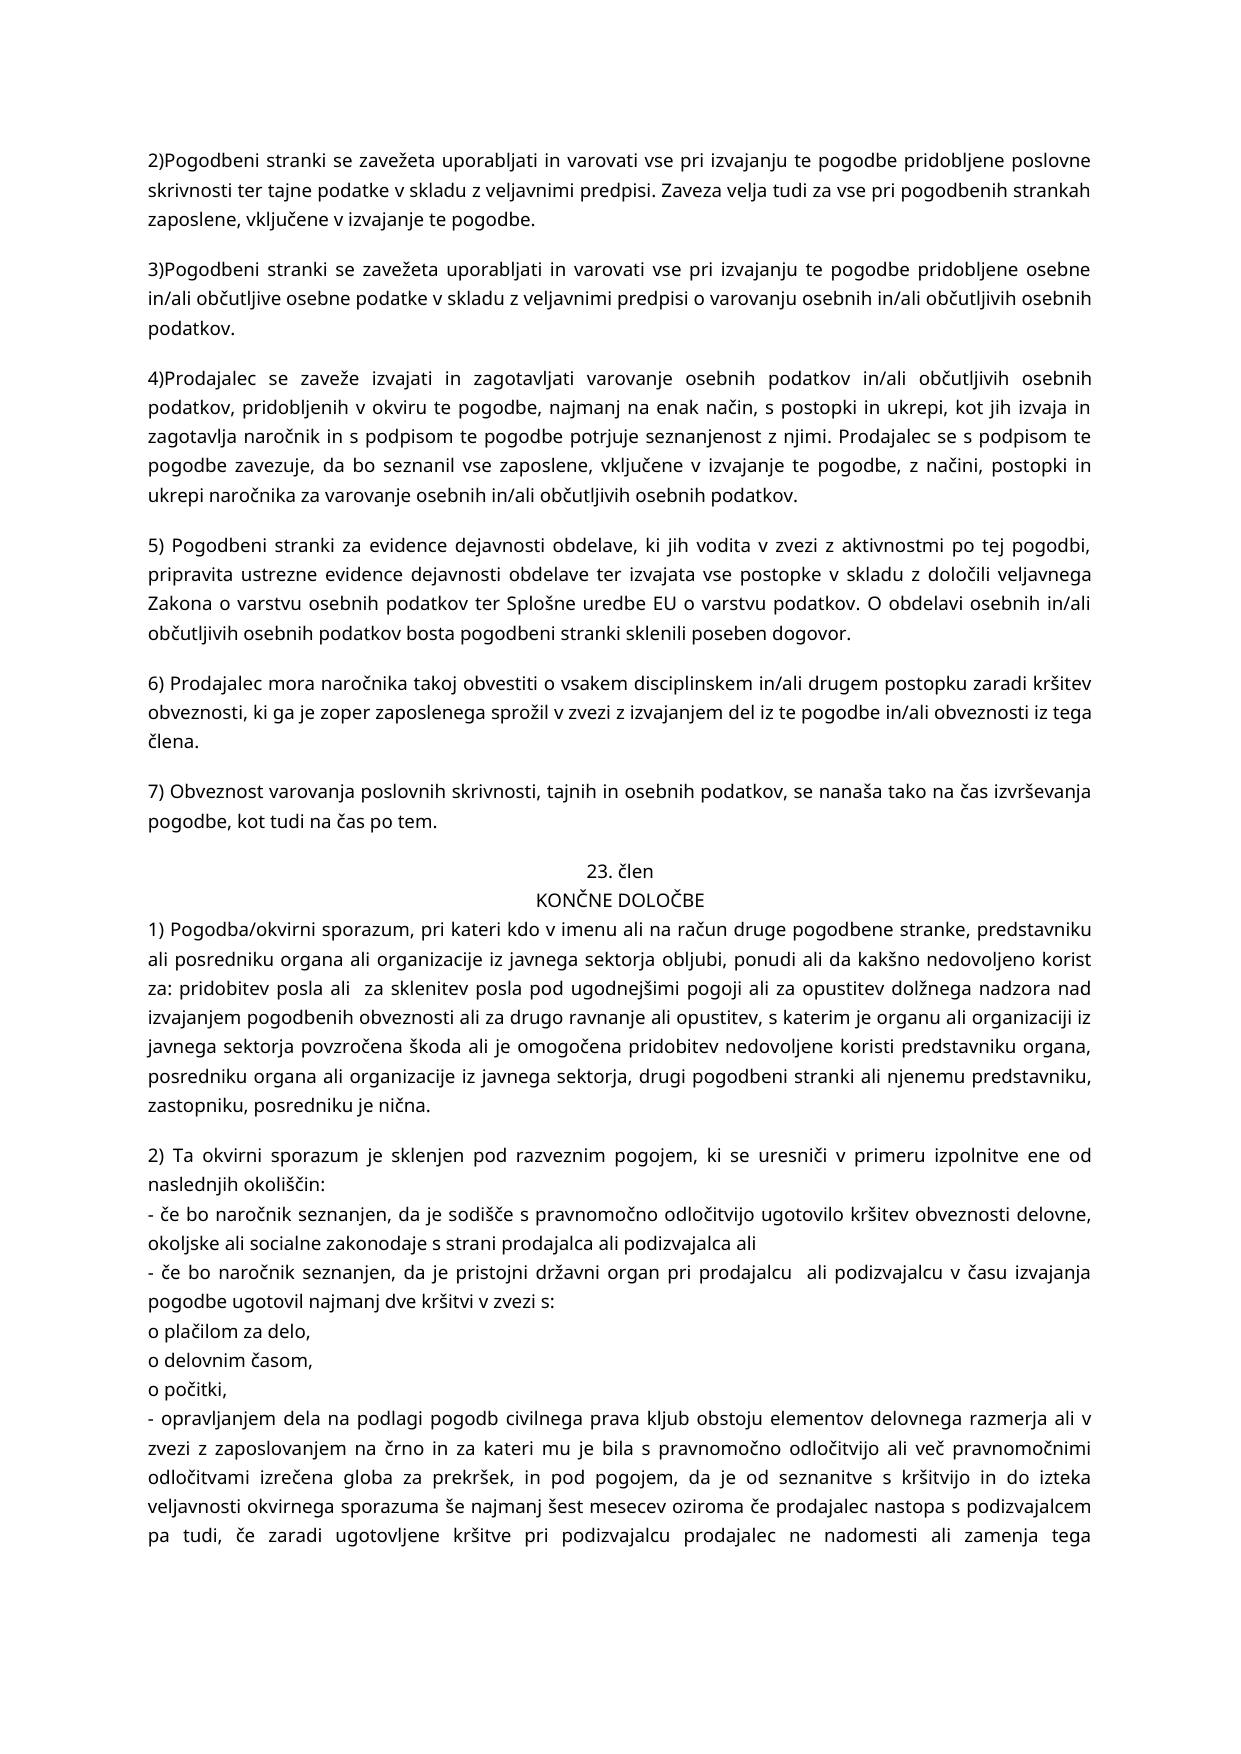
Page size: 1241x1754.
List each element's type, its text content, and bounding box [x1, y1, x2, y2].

text 5) Pogodbeni stranki za evidence dejavnosti obdelave, ki jih vodita v zvezi z aktivnostmi po tej pogodbi, pripravita ustrezne evidence dejavnosti obdelave ter izvajata vse postopke v skladu z določili veljavnega Zakona o varstvu osebnih podatkov ter Splošne uredbe EU o varstvu podatkov. O obdelavi osebnih in/ali občutljivih osebnih podatkov bosta pogodbeni stranki sklenili poseben dogovor. [148, 532, 1093, 645]
text 3)Pogodbeni stranki se zavežeta uporabljati in varovati vse pri izvajanju te pogodbe pridobljene osebne in/ali občutljive osebne podatke v skladu z veljavnimi predpisi o varovanju osebnih in/ali občutljivih osebnih podatkov. [148, 256, 1093, 340]
text 23. člen [148, 858, 1093, 883]
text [148, 1406, 1093, 1548]
text 4)Prodajalec se zaveže izvajati in zagotavljati varovanje osebnih podatkov in/ali občutljivih osebnih podatkov, pridobljenih v okviru te pogodbe, najmanj na enak način, s postopki in ukrepi, kot jih izvaja in zagotavlja naročnik in s podpisom te pogodbe potrjuje seznanjenost z njimi. Prodajalec se s podpisom te pogodbe zavezuje, da bo seznanil vse zaposlene, vključene v izvajanje te pogodbe, z načini, postopki in ukrepi naročnika za varovanje osebnih in/ali občutljivih osebnih podatkov. [148, 365, 1093, 507]
text 6) Prodajalec mora naročnika takoj obvestiti o vsakem disciplinskem in/ali drugem postopku zaradi kršitev obveznosti, ki ga je zoper zaposlenega sprožil v zvezi z izvajanjem del iz te pogodbe in/ali obveznosti iz tega člena. [148, 670, 1093, 754]
text - če bo naročnik seznanjen, da je sodišče s pravnomočno odločitvijo ugotovilo kršitev obveznosti delovne, okoljske ali socialne zakonodaje s strani prodajalca ali podizvajalca ali [148, 1201, 1093, 1256]
text 2) Ta okvirni sporazum je sklenjen pod razveznim pogojem, ki se uresniči v primeru izpolnitve ene od naslednjih okoliščin: [148, 1142, 1093, 1197]
text KONČNE DOLOČBE [148, 887, 1093, 913]
text 1) Pogodba/okvirni sporazum, pri kateri kdo v imenu ali na račun druge pogodbene stranke, predstavniku ali posredniku organa ali organizacije iz javnega sektorja obljubi, ponudi ali da kakšno nedovoljeno korist za: pridobitev posla ali za sklenitev posla pod ugodnejšimi pogoji ali za opustitev dolžnega nadzora nad izvajanjem pogodbenih obveznosti ali za drugo ravnanje ali opustitev, s katerim je organu ali organizaciji iz javnega sektorja povzročena škoda ali je omogočena pridobitev nedovoljene koristi predstavniku organa, posredniku organa ali organizacije iz javnega sektorja, drugi pogodbeni stranki ali njenemu predstavniku, zastopniku, posredniku je nična. [148, 917, 1093, 1118]
text 2)Pogodbeni stranki se zavežeta uporabljati in varovati vse pri izvajanju te pogodbe pridobljene poslovne skrivnosti ter tajne podatke v skladu z veljavnimi predpisi. Zaveza velja tudi za vse pri pogodbenih strankah zaposlene, vključene v izvajanje te pogodbe. [148, 148, 1093, 232]
text - če bo naročnik seznanjen, da je pristojni državni organ pri prodajalcu ali podizvajalcu v času izvajanja pogodbe ugotovil najmanj dve kršitvi v zvezi s: [148, 1259, 1093, 1314]
text 7) Obveznost varovanja poslovnih skrivnosti, tajnih in osebnih podatkov, se nanaša tako na čas izvrševanja pogodbe, kot tudi na čas po tem. [148, 779, 1093, 833]
text o plačilom za delo, [148, 1318, 1093, 1343]
text o počitki, [148, 1376, 1093, 1402]
text o delovnim časom, [148, 1347, 1093, 1373]
